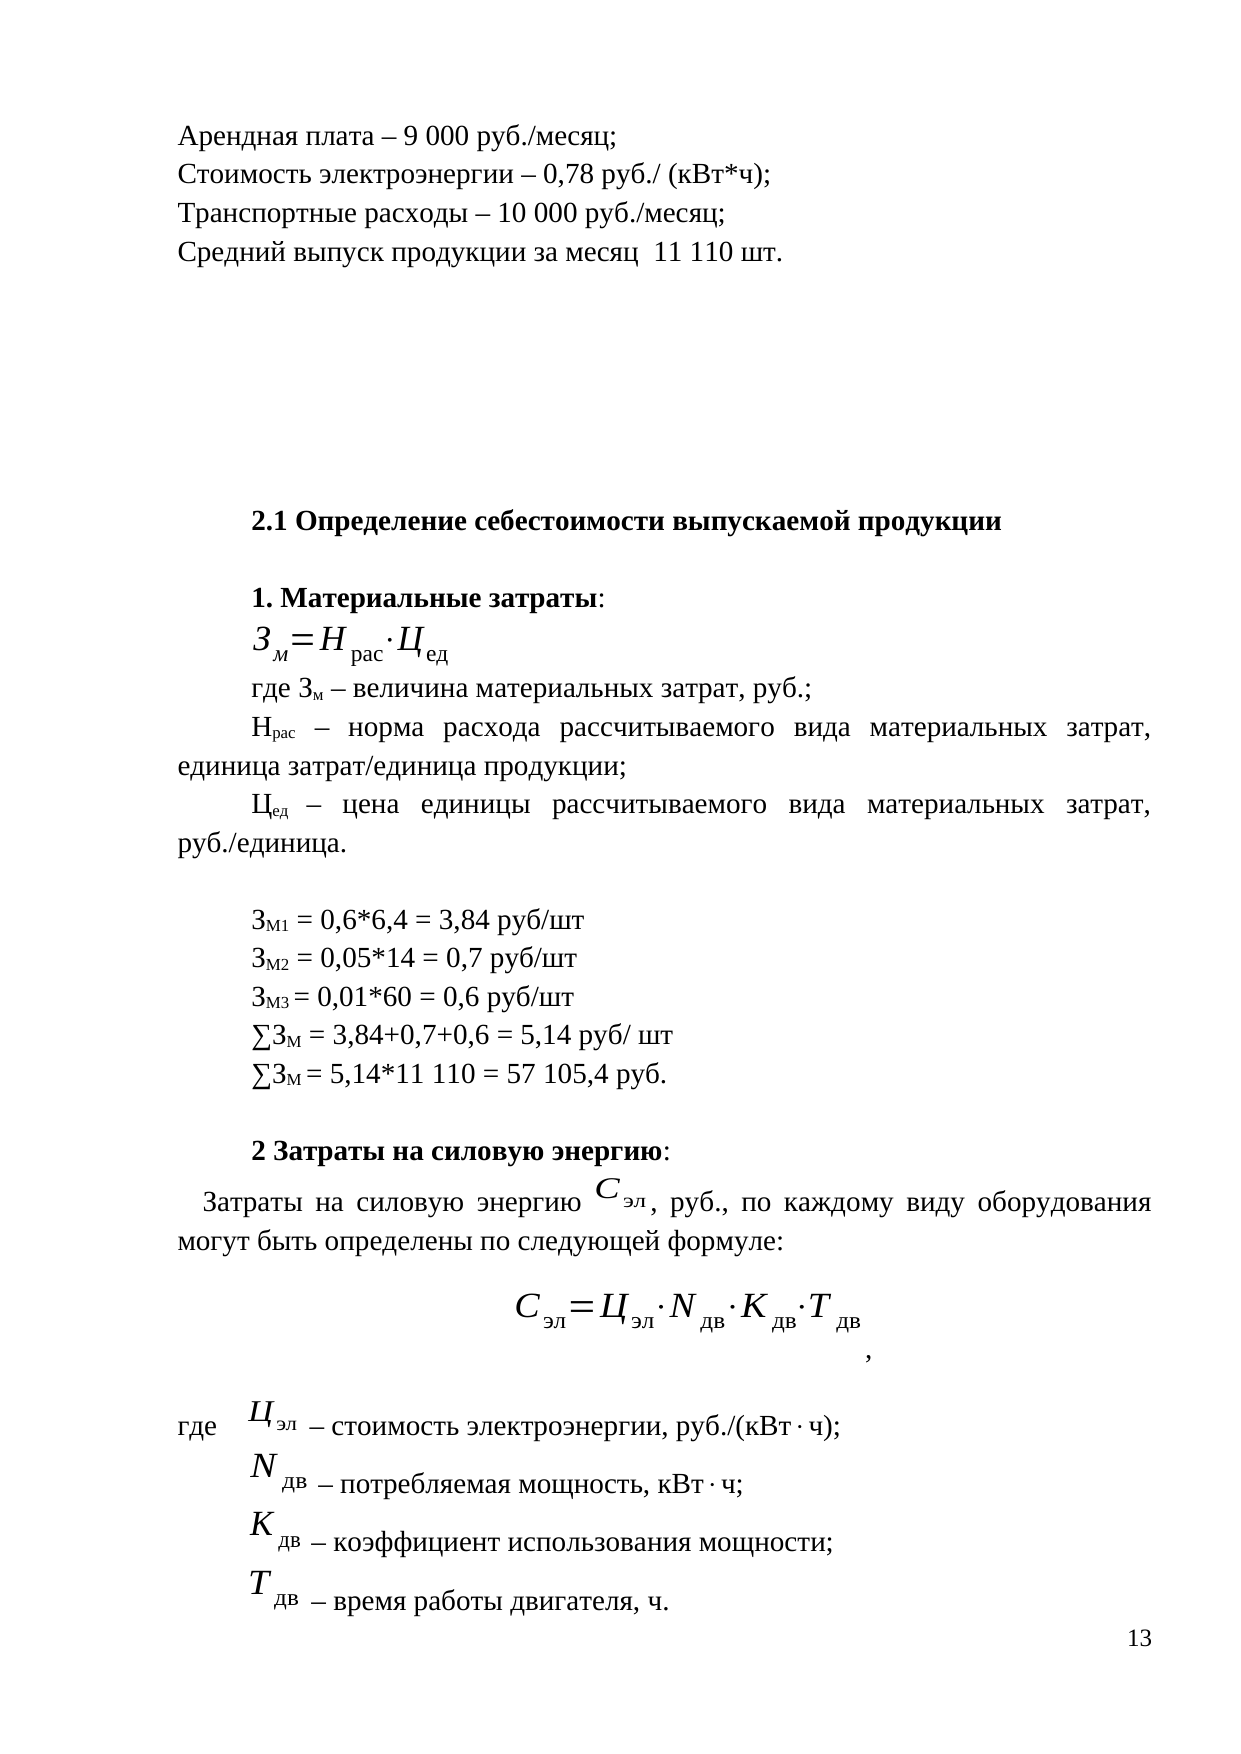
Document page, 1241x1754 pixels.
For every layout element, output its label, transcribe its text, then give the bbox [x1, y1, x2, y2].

text ЗМ2 = 0,05*14 = 0,7 руб/шт [177, 940, 1152, 974]
text Затраты на силовую энергию , руб., по каждому виду оборудования могут быть определены по следующей формуле: [177, 1172, 1152, 1256]
text 1. Материальные затраты: [177, 581, 1152, 614]
list Стоимость электроэнергии – 0,78 руб./ (кВт*ч); [177, 157, 1152, 190]
text ∑ЗМ = 3,84+0,7+0,6 = 5,14 руб/ шт [177, 1017, 1152, 1051]
text Цед – цена единицы рассчитываемого вида материальных затрат, руб./единица. [177, 786, 1152, 858]
text ∑ЗМ = 5,14*11 110 = 57 105,4 руб. [177, 1056, 1152, 1089]
text – коэффициент использования мощности; [177, 1505, 1152, 1558]
text ЗМ1 = 0,6*6,4 = 3,84 руб/шт [177, 902, 1152, 935]
text ЗМ3 = 0,01*60 = 0,6 руб/шт [177, 979, 1152, 1012]
text Нрас – норма расхода рассчитываемого вида материальных затрат, единица затрат/единица продукции; [177, 709, 1152, 781]
text где Зм – величина материальных затрат, руб.; [177, 671, 1152, 704]
list 2 Затраты на силовую энергию: [177, 1133, 1152, 1167]
text , [177, 1286, 1152, 1365]
text 2.1 Определение себестоимости выпускаемой продукции [177, 503, 1152, 537]
text – потребляемая мощность, кВтч; [177, 1446, 1152, 1500]
list Транспортные расходы – 10 000 руб./месяц; [177, 195, 1152, 229]
list Арендная плата – 9 000 руб./месяц; [177, 118, 1152, 152]
text где – стоимость электроэнергии, руб./(кВтч); [177, 1395, 1152, 1441]
text – время работы двигателя, ч. [177, 1563, 1152, 1616]
list Средний выпуск продукции за месяц 11 110 шт. [177, 234, 1152, 267]
